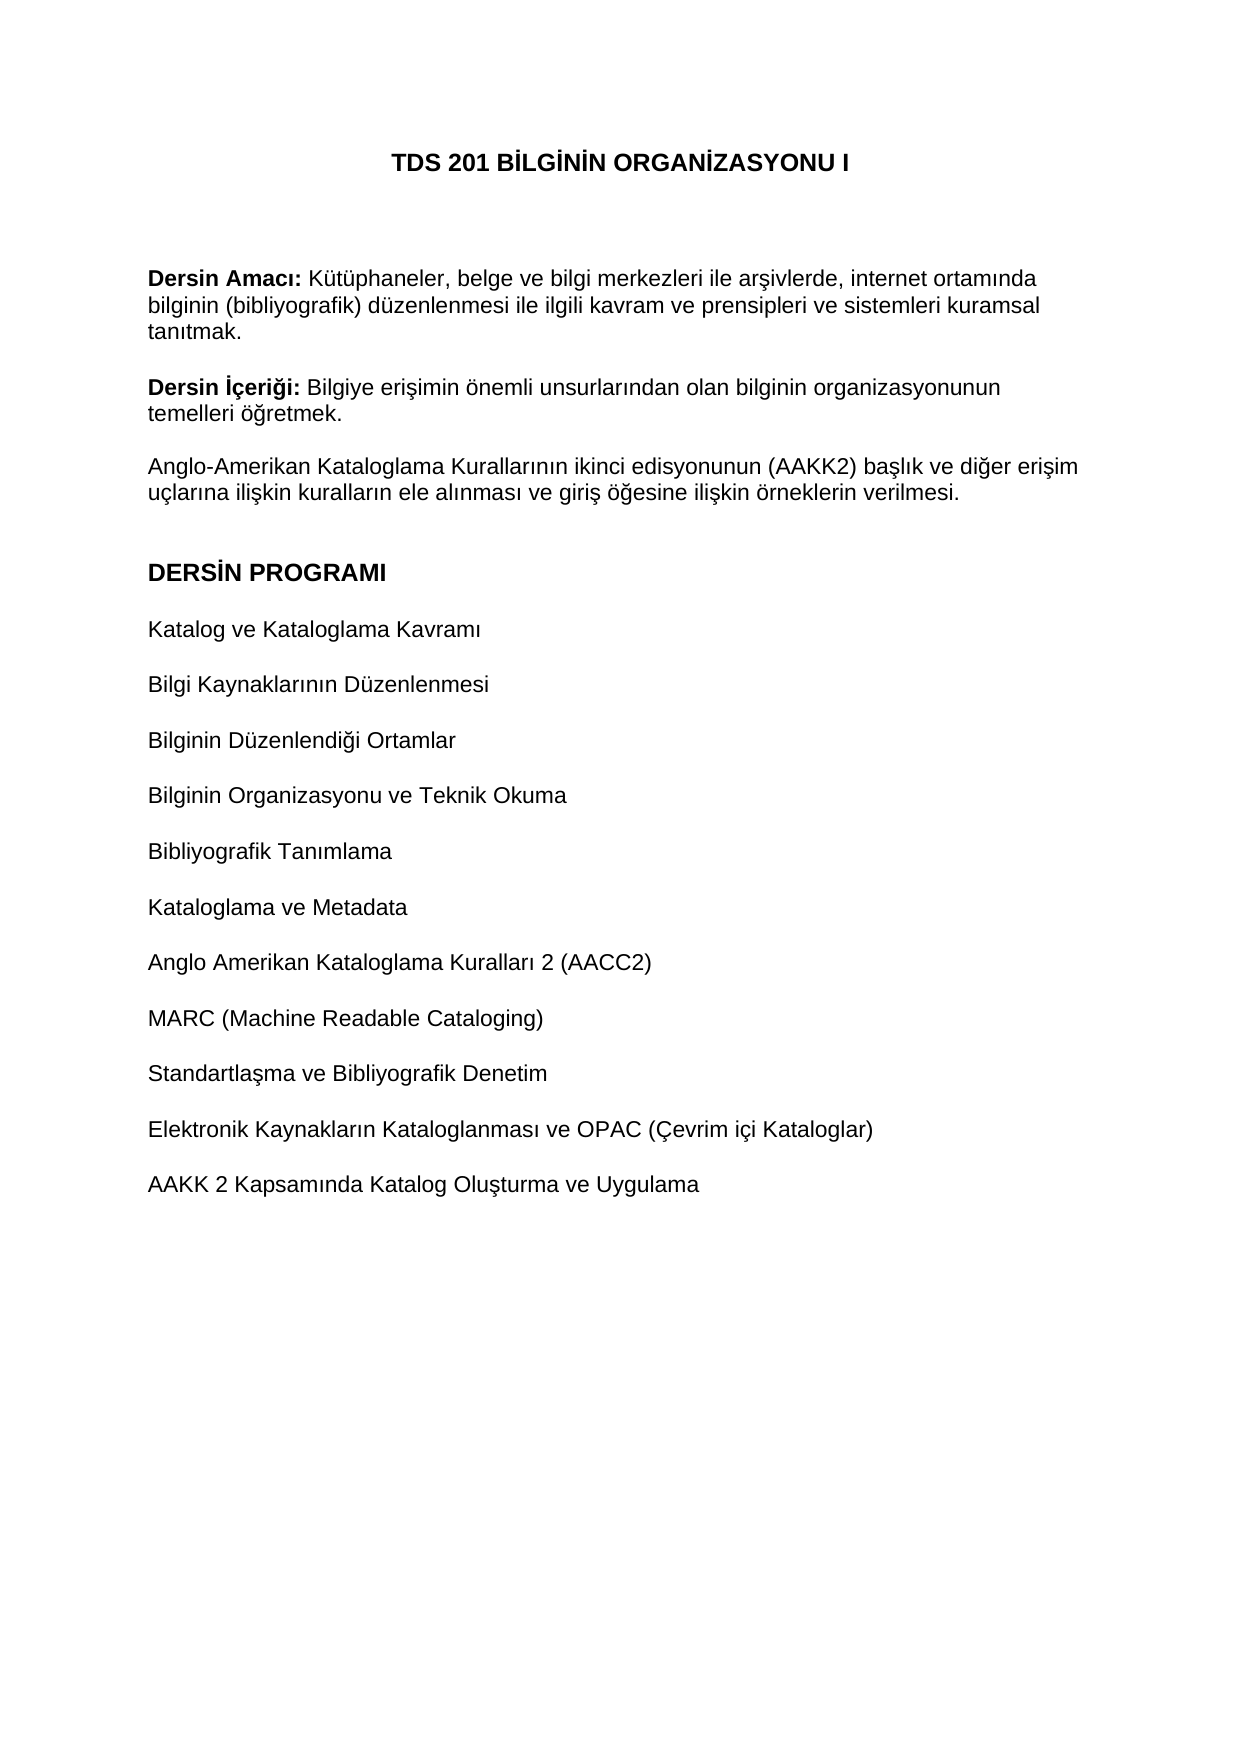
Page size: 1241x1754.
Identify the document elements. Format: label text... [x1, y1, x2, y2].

text Dersin İçeriği: Bilgiye erişimin önemli unsurlarından olan bilginin organizasyonunun temelleri öğretmek. [148, 373, 1093, 426]
text Standartlaşma ve Bibliyografik Denetim [148, 1060, 1093, 1086]
text Katalog ve Kataloglama Kavramı [148, 616, 1093, 642]
text Dersin Amacı: Kütüphaneler, belge ve bilgi merkezleri ile arşivlerde, internet ortamında bilginin (bibliyografik) düzenlenmesi ile ilgili kavram ve prensipleri ve sistemleri kuramsal tanıtmak. [148, 265, 1093, 344]
text DERSİN PROGRAMI [148, 558, 1093, 587]
text Bibliyografik Tanımlama [148, 838, 1093, 864]
text Elektronik Kaynakların Kataloglanması ve OPAC (Çevrim içi Kataloglar) [148, 1116, 1093, 1142]
text Bilginin Düzenlendiği Ortamlar [148, 727, 1093, 753]
text Anglo-Amerikan Kataloglama Kurallarının ikinci edisyonunun (AAKK2) başlık ve diğer erişim uçlarına ilişkin kuralların ele alınması ve giriş öğesine ilişkin örneklerin verilmesi. [148, 453, 1093, 505]
text AAKK 2 Kapsamında Katalog Oluşturma ve Uygulama [148, 1171, 1093, 1197]
text Anglo Amerikan Kataloglama Kuralları 2 (AACC2) [148, 949, 1093, 975]
text Bilginin Organizasyonu ve Teknik Okuma [148, 782, 1093, 809]
text MARC (Machine Readable Cataloging) [148, 1004, 1093, 1031]
text TDS 201 BİLGİNİN ORGANİZASYONU I [148, 148, 1093, 176]
text Kataloglama ve Metadata [148, 893, 1093, 920]
text Bilgi Kaynaklarının Düzenlenmesi [148, 671, 1093, 698]
